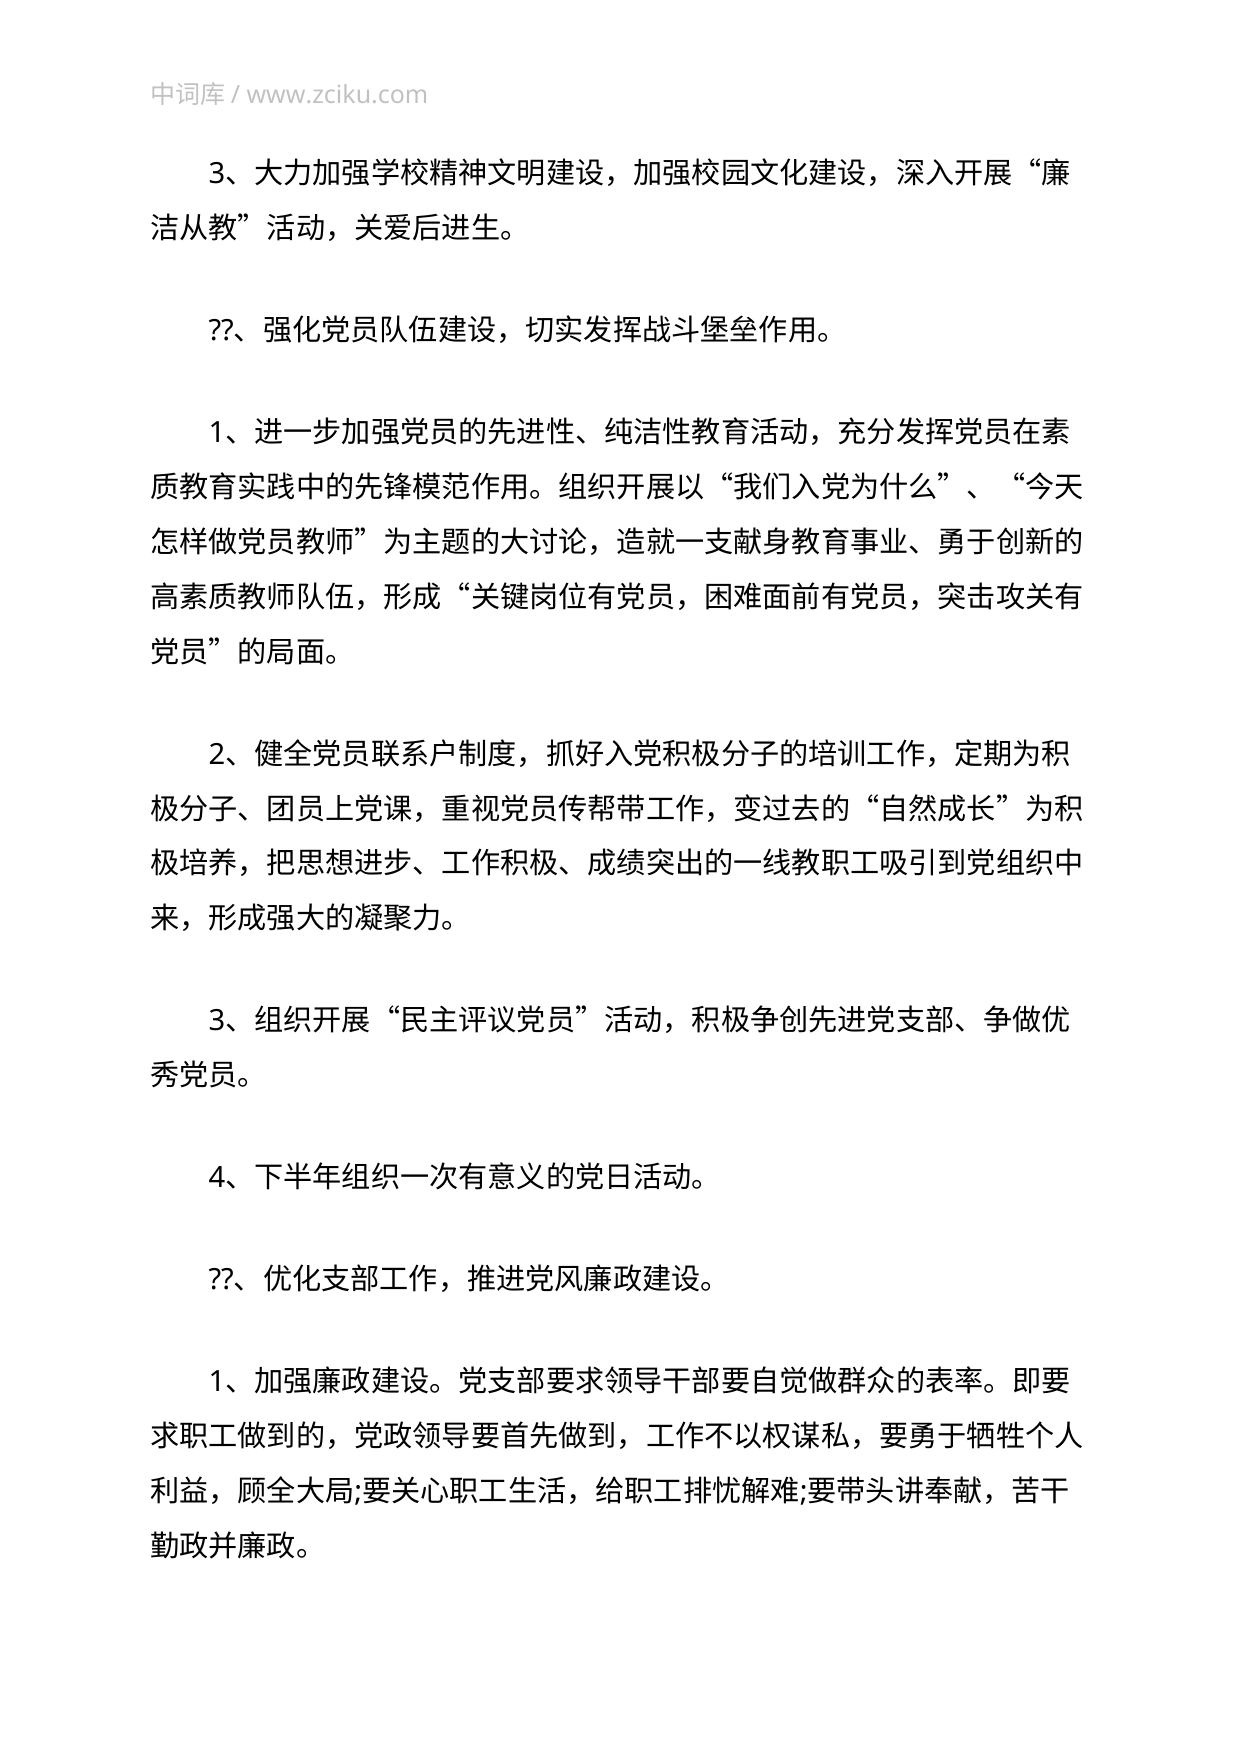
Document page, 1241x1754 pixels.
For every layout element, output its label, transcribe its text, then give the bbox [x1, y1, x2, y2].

text 2、健全党员联系户制度，抓好入党积极分子的培训工作，定期为积极分子、团员上党课，重视党员传帮带工作，变过去的“自然成长”为积极培养，把思想进步、工作积极、成绩突出的一线教职工吸引到党组织中来，形成强大的凝聚力。 [150, 730, 1090, 937]
text ??、强化党员队伍建设，切实发挥战斗堡垒作用。 [150, 307, 1090, 349]
text 4、下半年组织一次有意义的党日活动。 [150, 1153, 1090, 1196]
text 3、大力加强学校精神文明建设，加强校园文化建设，深入开展“廉洁从教”活动，关爱后进生。 [150, 150, 1090, 247]
text 1、进一步加强党员的先进性、纯洁性教育活动，充分发挥党员在素质教育实践中的先锋模范作用。组织开展以“我们入党为什么”、“今天怎样做党员教师”为主题的大讨论，造就一支献身教育事业、勇于创新的高素质教师队伍，形成“关键岗位有党员，困难面前有党员，突击攻关有党员”的局面。 [150, 409, 1090, 671]
text 1、加强廉政建设。党支部要求领导干部要自觉做群众的表率。即要求职工做到的，党政领导要首先做到，工作不以权谋私，要勇于牺牲个人利益，顾全大局;要关心职工生活，给职工排忧解难;要带头讲奉献，苦干勤政并廉政。 [150, 1357, 1090, 1565]
text 3、组织开展“民主评议党员”活动，积极争创先进党支部、争做优秀党员。 [150, 997, 1090, 1094]
text ??、优化支部工作，推进党风廉政建设。 [150, 1256, 1090, 1298]
